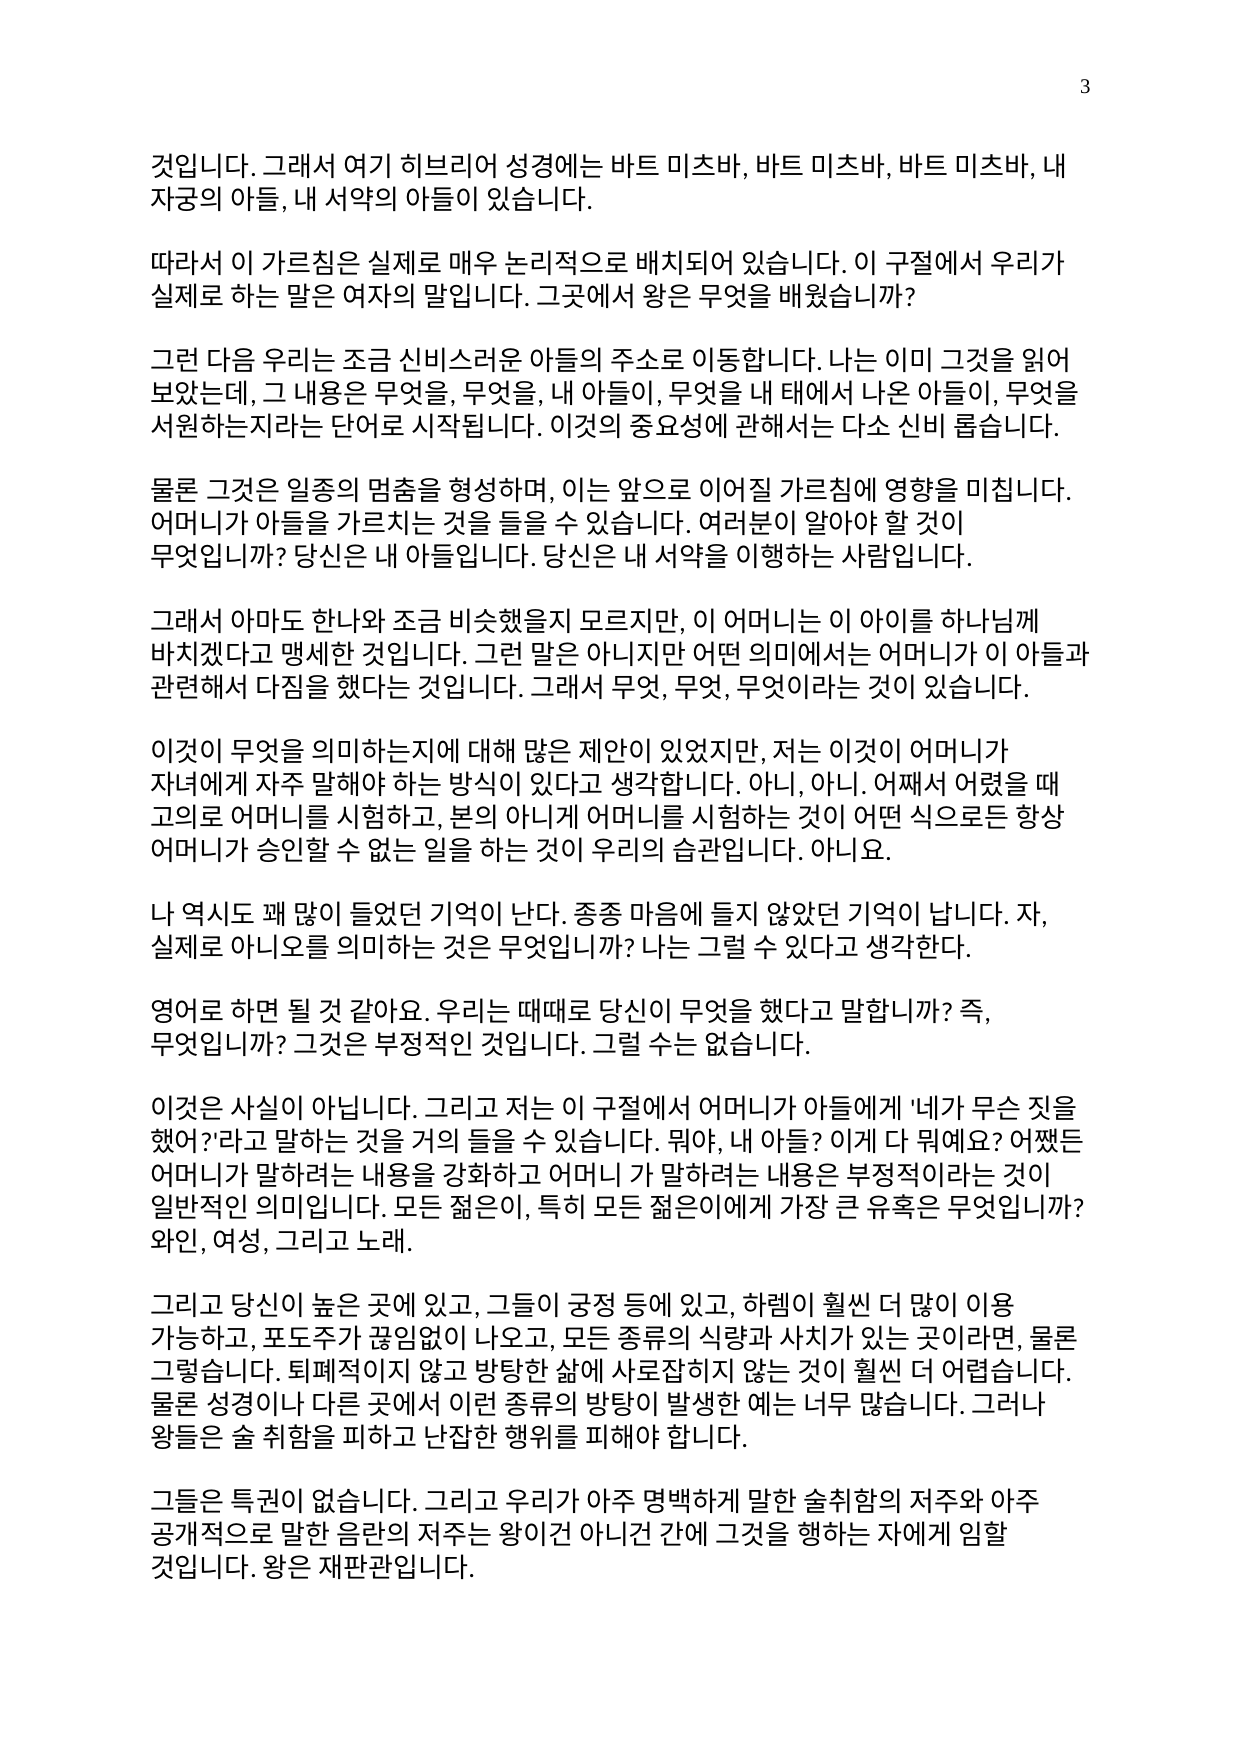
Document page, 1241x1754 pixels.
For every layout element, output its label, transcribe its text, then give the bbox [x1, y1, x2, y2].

text 이것은 사실이 아닙니다. 그리고 저는 이 구절에서 어머니가 아들에게 '네가 무슨 짓을 했어?'라고 말하는 것을 거의 들을 수 있습니다. 뭐야, 내 아들? 이게 다 뭐예요? 어쨌든 어머니가 말하려는 내용을 강화하고 어머니 가 말하려는 내용은 부정적이라는 것이 일반적인 의미입니다. 모든 젊은이, 특히 모든 젊은이에게 가장 큰 유혹은 무엇입니까? 와인, 여성, 그리고 노래. [150, 1093, 1090, 1258]
text 물론 그것은 일종의 멈춤을 형성하며, 이는 앞으로 이어질 가르침에 영향을 미칩니다. 어머니가 아들을 가르치는 것을 들을 수 있습니다. 여러분이 알아야 할 것이 무엇입니까? 당신은 내 아들입니다. 당신은 내 서약을 이행하는 사람입니다. [150, 474, 1090, 574]
text 그런 다음 우리는 조금 신비스러운 아들의 주소로 이동합니다. 나는 이미 그것을 읽어 보았는데, 그 내용은 무엇을, 무엇을, 내 아들이, 무엇을 내 태에서 나온 아들이, 무엇을 서원하는지라는 단어로 시작됩니다. 이것의 중요성에 관해서는 다소 신비 롭습니다. [150, 344, 1090, 443]
text 나 역시도 꽤 많이 들었던 기억이 난다. 종종 마음에 들지 않았던 기억이 납니다. 자, 실제로 아니오를 의미하는 것은 무엇입니까? 나는 그럴 수 있다고 생각한다. [150, 898, 1090, 964]
text 그들은 특권이 없습니다. 그리고 우리가 아주 명백하게 말한 술취함의 저주와 아주 공개적으로 말한 음란의 저주는 왕이건 아니건 간에 그것을 행하는 자에게 임할 것입니다. 왕은 재판관입니다. [150, 1485, 1090, 1584]
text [150, 150, 1090, 216]
text 그래서 아마도 한나와 조금 비슷했을지 모르지만, 이 어머니는 이 아이를 하나님께 바치겠다고 맹세한 것입니다. 그런 말은 아니지만 어떤 의미에서는 어머니가 이 아들과 관련해서 다짐을 했다는 것입니다. 그래서 무엇, 무엇, 무엇이라는 것이 있습니다. [150, 605, 1090, 704]
text 그리고 당신이 높은 곳에 있고, 그들이 궁정 등에 있고, 하렘이 훨씬 더 많이 이용 가능하고, 포도주가 끊임없이 나오고, 모든 종류의 식량과 사치가 있는 곳이라면, 물론 그렇습니다. 퇴폐적이지 않고 방탕한 삶에 사로잡히지 않는 것이 훨씬 더 어렵습니다. 물론 성경이나 다른 곳에서 이런 종류의 방탕이 발생한 예는 너무 많습니다. 그러나 왕들은 술 취함을 피하고 난잡한 행위를 피해야 합니다. [150, 1289, 1090, 1454]
text 따라서 이 가르침은 실제로 매우 논리적으로 배치되어 있습니다. 이 구절에서 우리가 실제로 하는 말은 여자의 말입니다. 그곳에서 왕은 무엇을 배웠습니까? [150, 247, 1090, 313]
text 이것이 무엇을 의미하는지에 대해 많은 제안이 있었지만, 저는 이것이 어머니가 자녀에게 자주 말해야 하는 방식이 있다고 생각합니다. 아니, 아니. 어째서 어렸을 때 고의로 어머니를 시험하고, 본의 아니게 어머니를 시험하는 것이 어떤 식으로든 항상 어머니가 승인할 수 없는 일을 하는 것이 우리의 습관입니다. 아니요. [150, 735, 1090, 867]
text 영어로 하면 될 것 같아요. 우리는 때때로 당신이 무엇을 했다고 말합니까? 즉, 무엇입니까? 그것은 부정적인 것입니다. 그럴 수는 없습니다. [150, 995, 1090, 1061]
